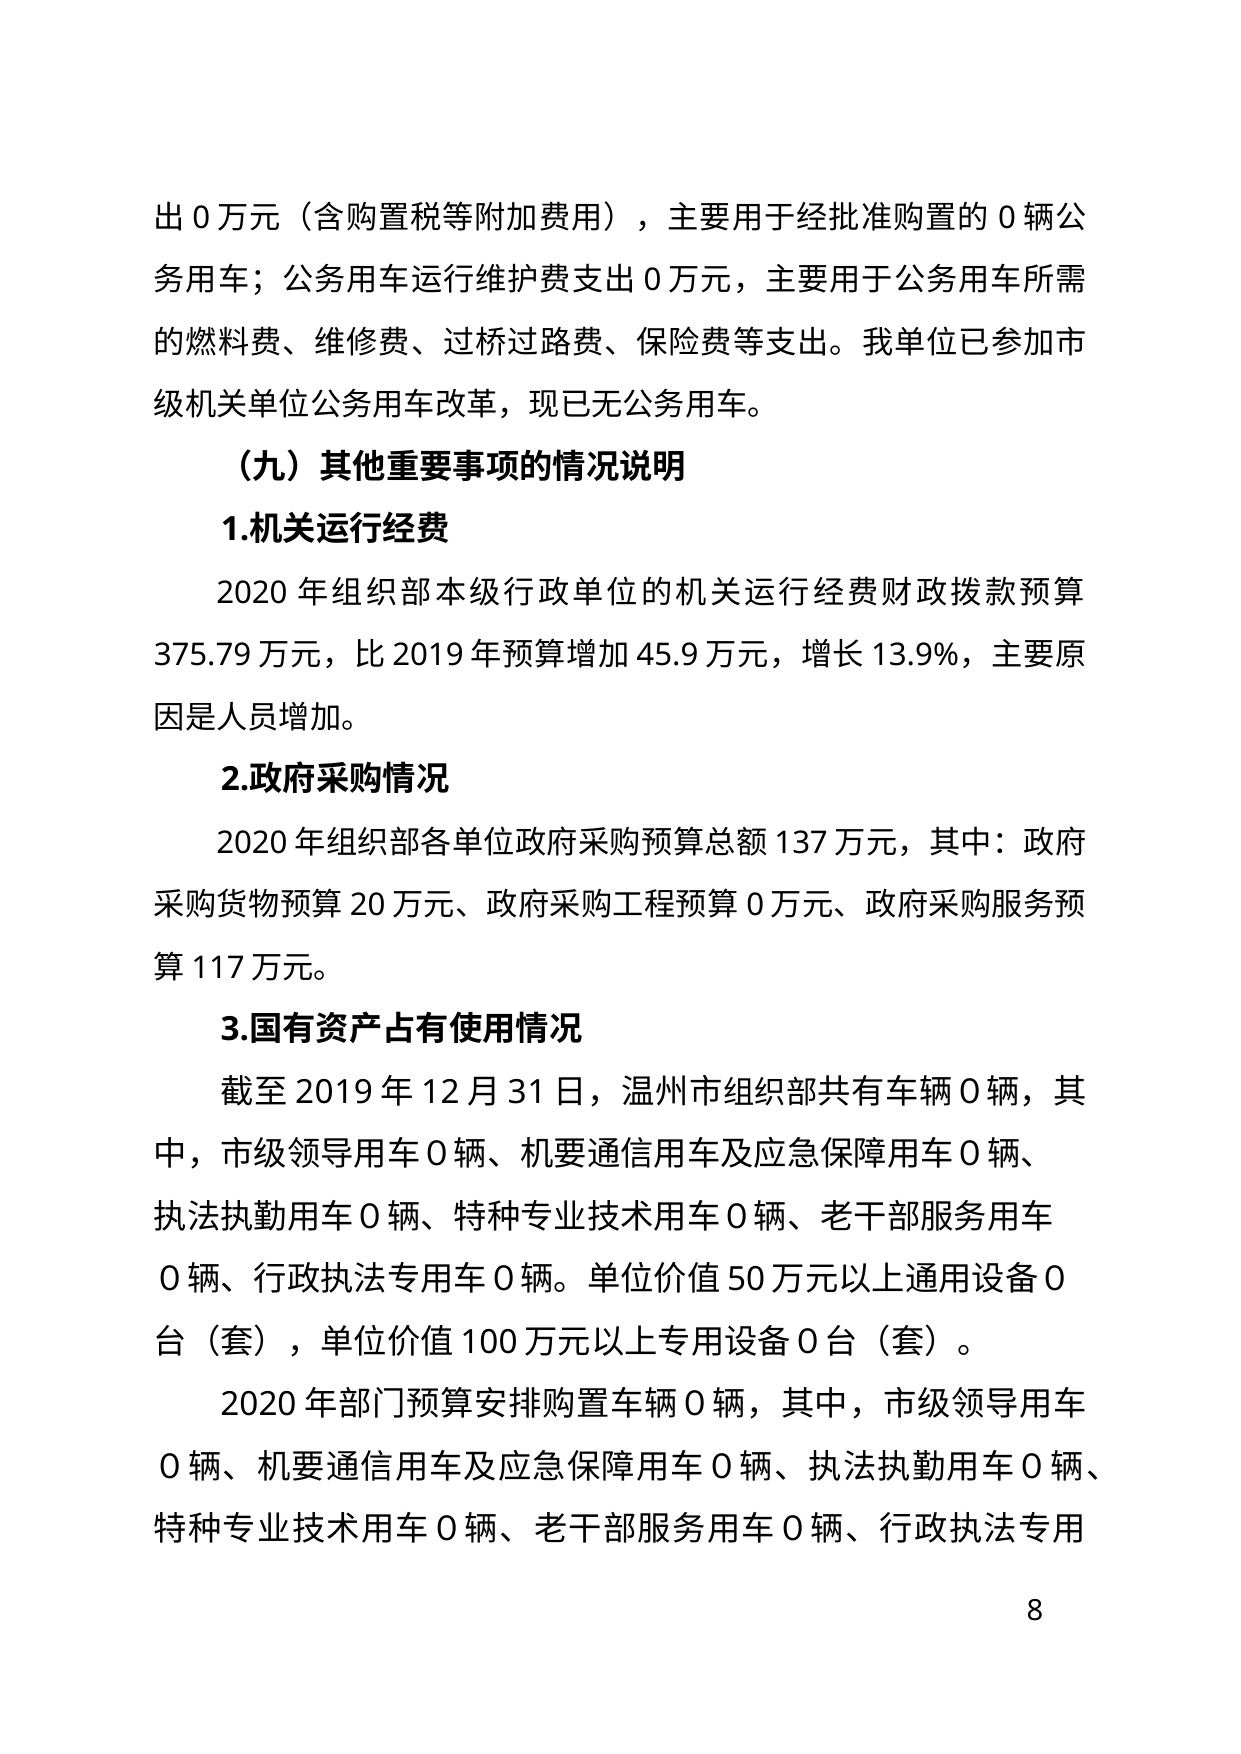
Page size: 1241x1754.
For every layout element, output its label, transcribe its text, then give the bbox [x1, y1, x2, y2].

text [153, 178, 1087, 428]
text 3.国有资产占有使用情况 [153, 991, 1087, 1053]
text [153, 1366, 1087, 1553]
text 截至2019年12月31日，温州市组织部共有车辆０辆，其中，市级领导用车０辆、机要通信用车及应急保障用车０辆、执法执勤用车０辆、特种专业技术用车０辆、老干部服务用车０辆、行政执法专用车０辆。单位价值50万元以上通用设备０台（套），单位价值100万元以上专用设备０台（套）。 [153, 1053, 1087, 1366]
list 2.政府采购情况 [153, 741, 1087, 803]
text 2020年组织部本级行政单位的机关运行经费财政拨款预算375.79万元，比2019年预算增加45.9万元，增长13.9%，主要原因是人员增加。 [153, 553, 1087, 741]
text （九）其他重要事项的情况说明 [153, 428, 1087, 491]
text 2020年组织部各单位政府采购预算总额137万元，其中：政府采购货物预算20万元、政府采购工程预算0万元、政府采购服务预算117万元。 [153, 803, 1087, 991]
text 1.机关运行经费 [153, 491, 1087, 553]
